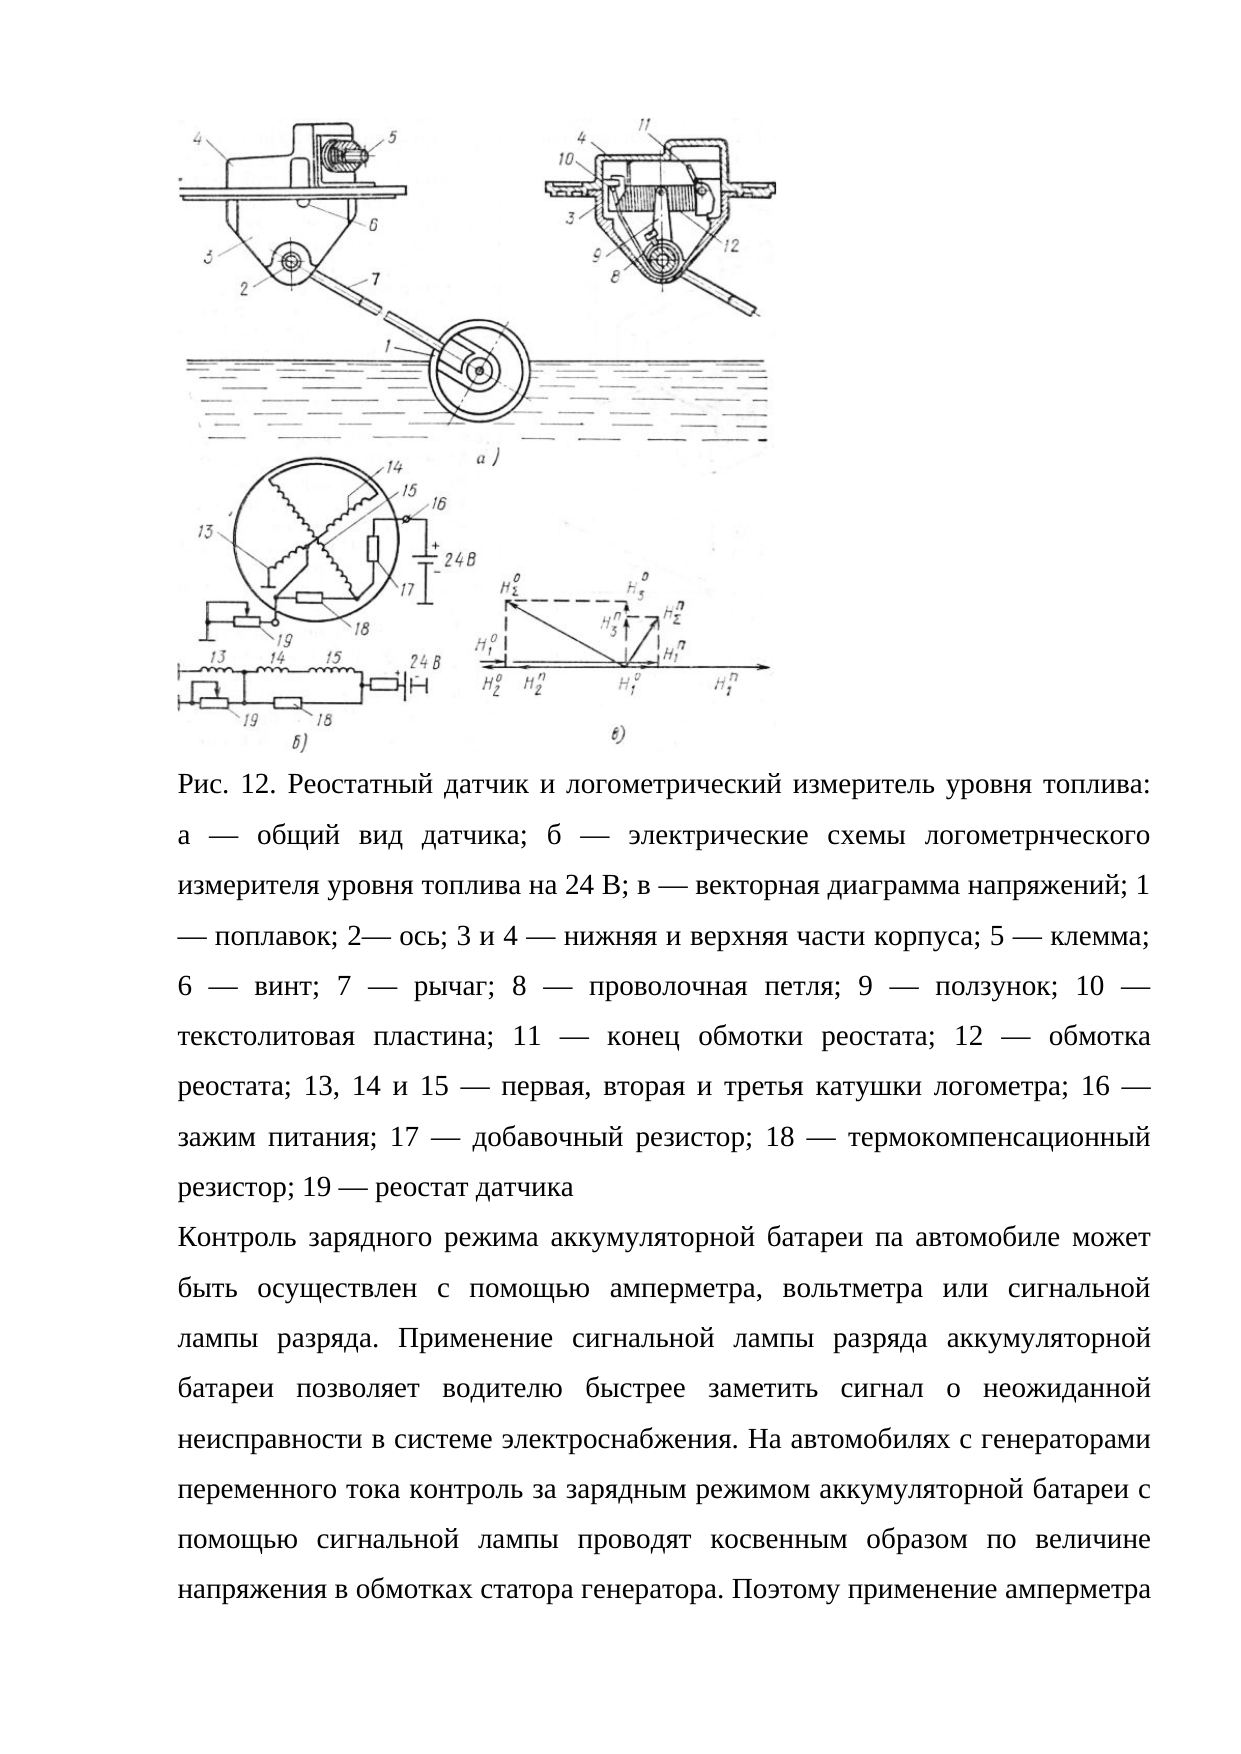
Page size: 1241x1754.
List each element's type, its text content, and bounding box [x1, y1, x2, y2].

picture [177, 118, 777, 753]
text Рис. 12. Реостатный датчик и логометрический измеритель уровня топлива: а — общий вид датчика; б — электрические схемы логометрнческого измерителя уровня топлива на 24 В; в — векторная диаграмма напряжений; 1 — поплавок; 2— ось; 3 и 4 — нижняя и верхняя части корпуса; 5 — клемма; 6 — винт; 7 — рычаг; 8 — проволочная петля; 9 — ползунок; 10 — текстолитовая пластина; 11 — конец обмотки реостата; 12 — обмотка реостата; 13, 14 и 15 — первая, вторая и третья катушки логометра; 16 — зажим питания; 17 — добавочный резистор; 18 — термокомпенсационный резистор; 19 — реостат датчика [177, 767, 1152, 1203]
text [177, 1219, 1152, 1605]
